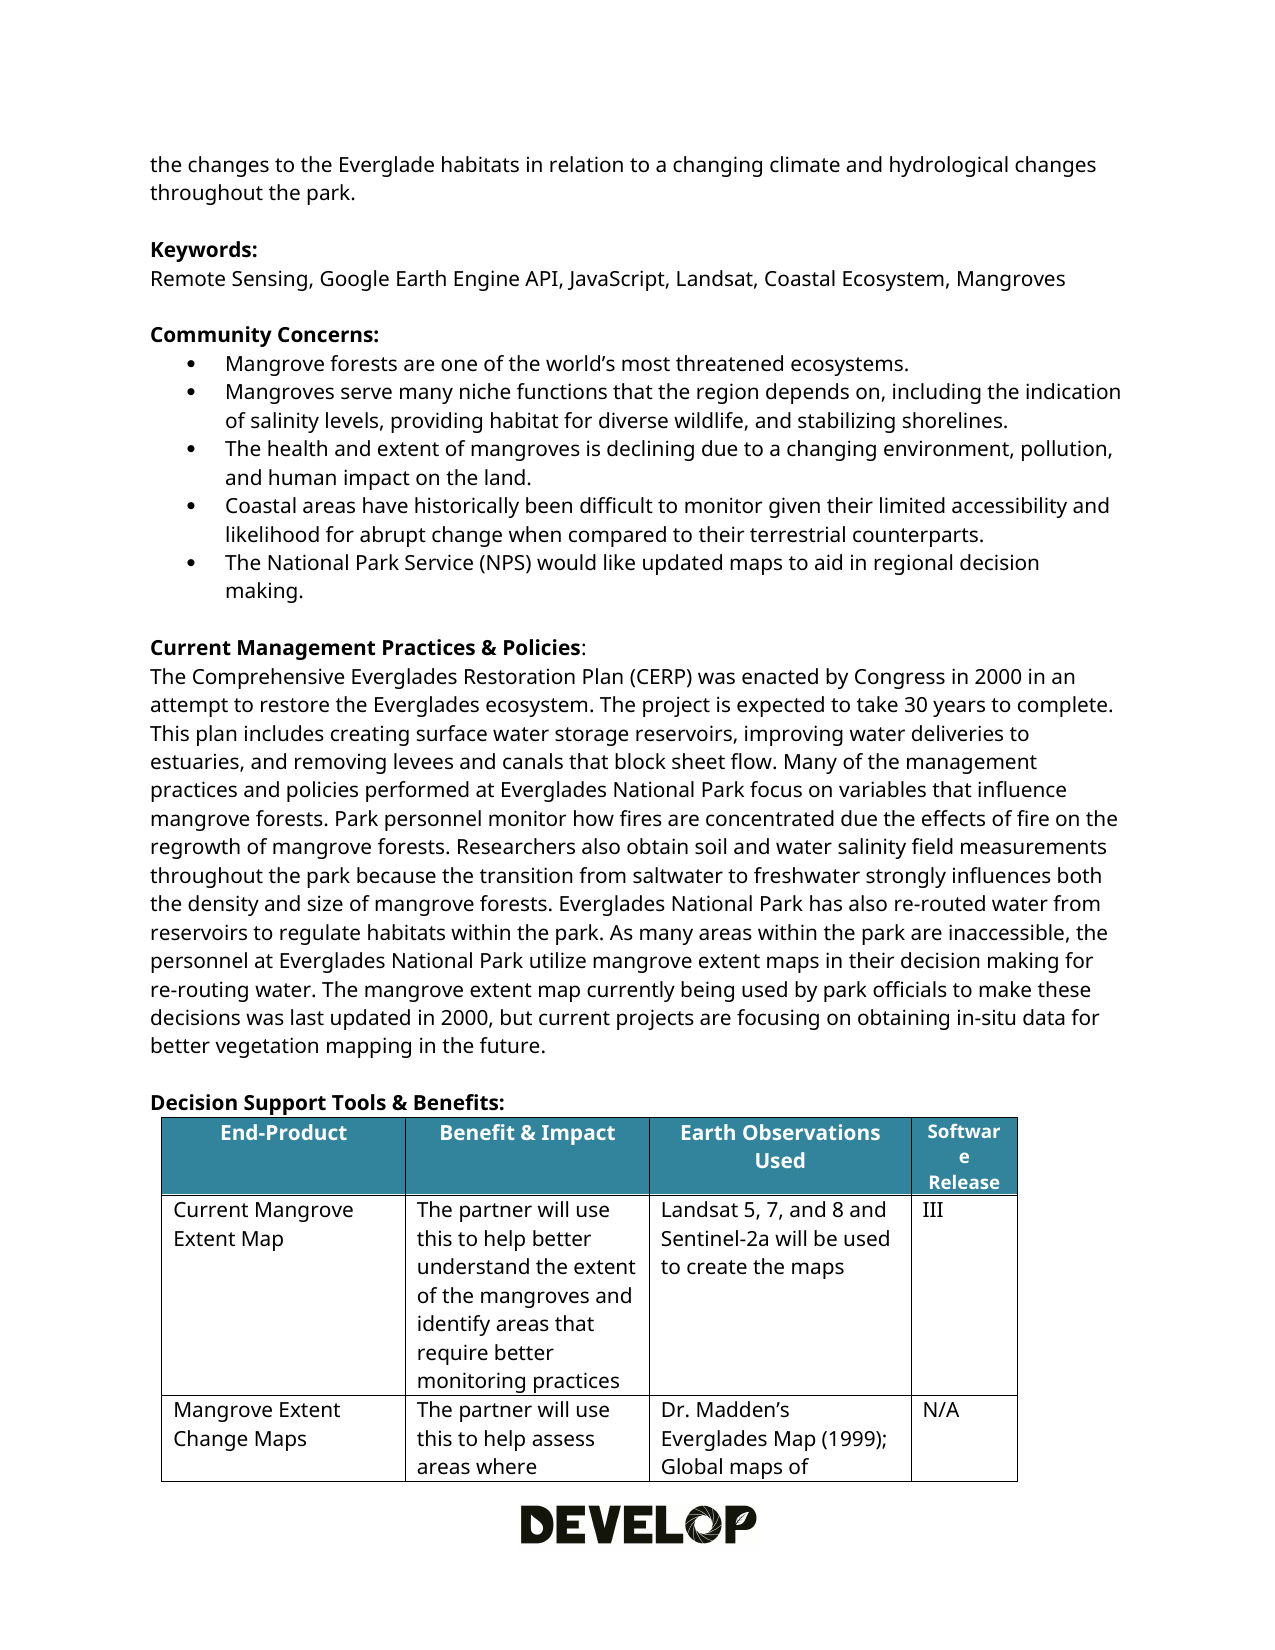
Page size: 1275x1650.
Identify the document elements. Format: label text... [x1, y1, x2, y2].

table_cell III [912, 1196, 1017, 1394]
picture [514, 1503, 761, 1551]
text Decision Support Tools & Benefits: [150, 1088, 1125, 1117]
list Coastal areas have historically been difficult to monitor given their limited accessibility and likelihood for abrupt change when compared to their terrestrial counterparts. [187, 491, 1125, 548]
table_cell Mangrove Extent Change Maps [162, 1396, 405, 1481]
text Community Concerns: [150, 321, 1125, 349]
text Keywords: [150, 235, 1125, 264]
table_cell Current Mangrove Extent Map [162, 1196, 405, 1394]
table_header Benefit & Impact [406, 1118, 649, 1194]
list Mangrove forests are one of the world’s most threatened ecosystems. [187, 349, 1125, 377]
list The health and extent of mangroves is declining due to a changing environment, pollution, and human impact on the land. [187, 434, 1125, 491]
text The Comprehensive Everglades Restoration Plan (CERP) was enacted by Congress in 2000 in an attempt to restore the Everglades ecosystem. The project is expected to take 30 years to complete. This plan includes creating surface water storage reservoirs, improving water deliveries to estuaries, and removing levees and canals that block sheet flow. Many of the management practices and policies performed at Everglades National Park focus on variables that influence mangrove forests. Park personnel monitor how fires are concentrated due the effects of fire on the regrowth of mangrove forests. Researchers also obtain soil and water salinity field measurements throughout the park because the transition from saltwater to freshwater strongly influences both the density and size of mangrove forests. Everglades National Park has also re-routed water from reservoirs to regulate habitats within the park. As many areas within the park are inaccessible, the personnel at Everglades National Park utilize mangrove extent maps in their decision making for re-routing water. The mangrove extent map currently being used by park officials to make these decisions was last updated in 2000, but current projects are focusing on obtaining in-situ data for better vegetation mapping in the future. [150, 662, 1125, 1060]
text Current Management Practices & Policies: [150, 633, 1125, 662]
text Remote Sensing, Google Earth Engine API, JavaScript, Landsat, Coastal Ecosystem, Mangroves [150, 264, 1125, 292]
table_cell Dr. Madden’s Everglades Map (1999); Global maps of Mangrove (ESRI, 2011) and Current Mangrove Extent Map [650, 1396, 911, 1481]
table_header Software Release [912, 1118, 1017, 1194]
list Mangroves serve many niche functions that the region depends on, including the indication of salinity levels, providing habitat for diverse wildlife, and stabilizing shorelines. [187, 377, 1125, 434]
table_header Earth Observations Used [650, 1118, 911, 1194]
list The National Park Service (NPS) would like updated maps to aid in regional decision making. [187, 548, 1125, 605]
table_cell N/A [912, 1396, 1017, 1481]
table_header End-Product [162, 1118, 405, 1194]
table_cell The partner will use this to help assess areas where mangrove forests have been declining [406, 1396, 649, 1481]
table_cell The partner will use this to help better understand the extent of the mangroves and identify areas that require better monitoring practices [406, 1196, 649, 1394]
table_cell Landsat 5, 7, and 8 and Sentinel-2a will be used to create the maps [650, 1196, 911, 1394]
